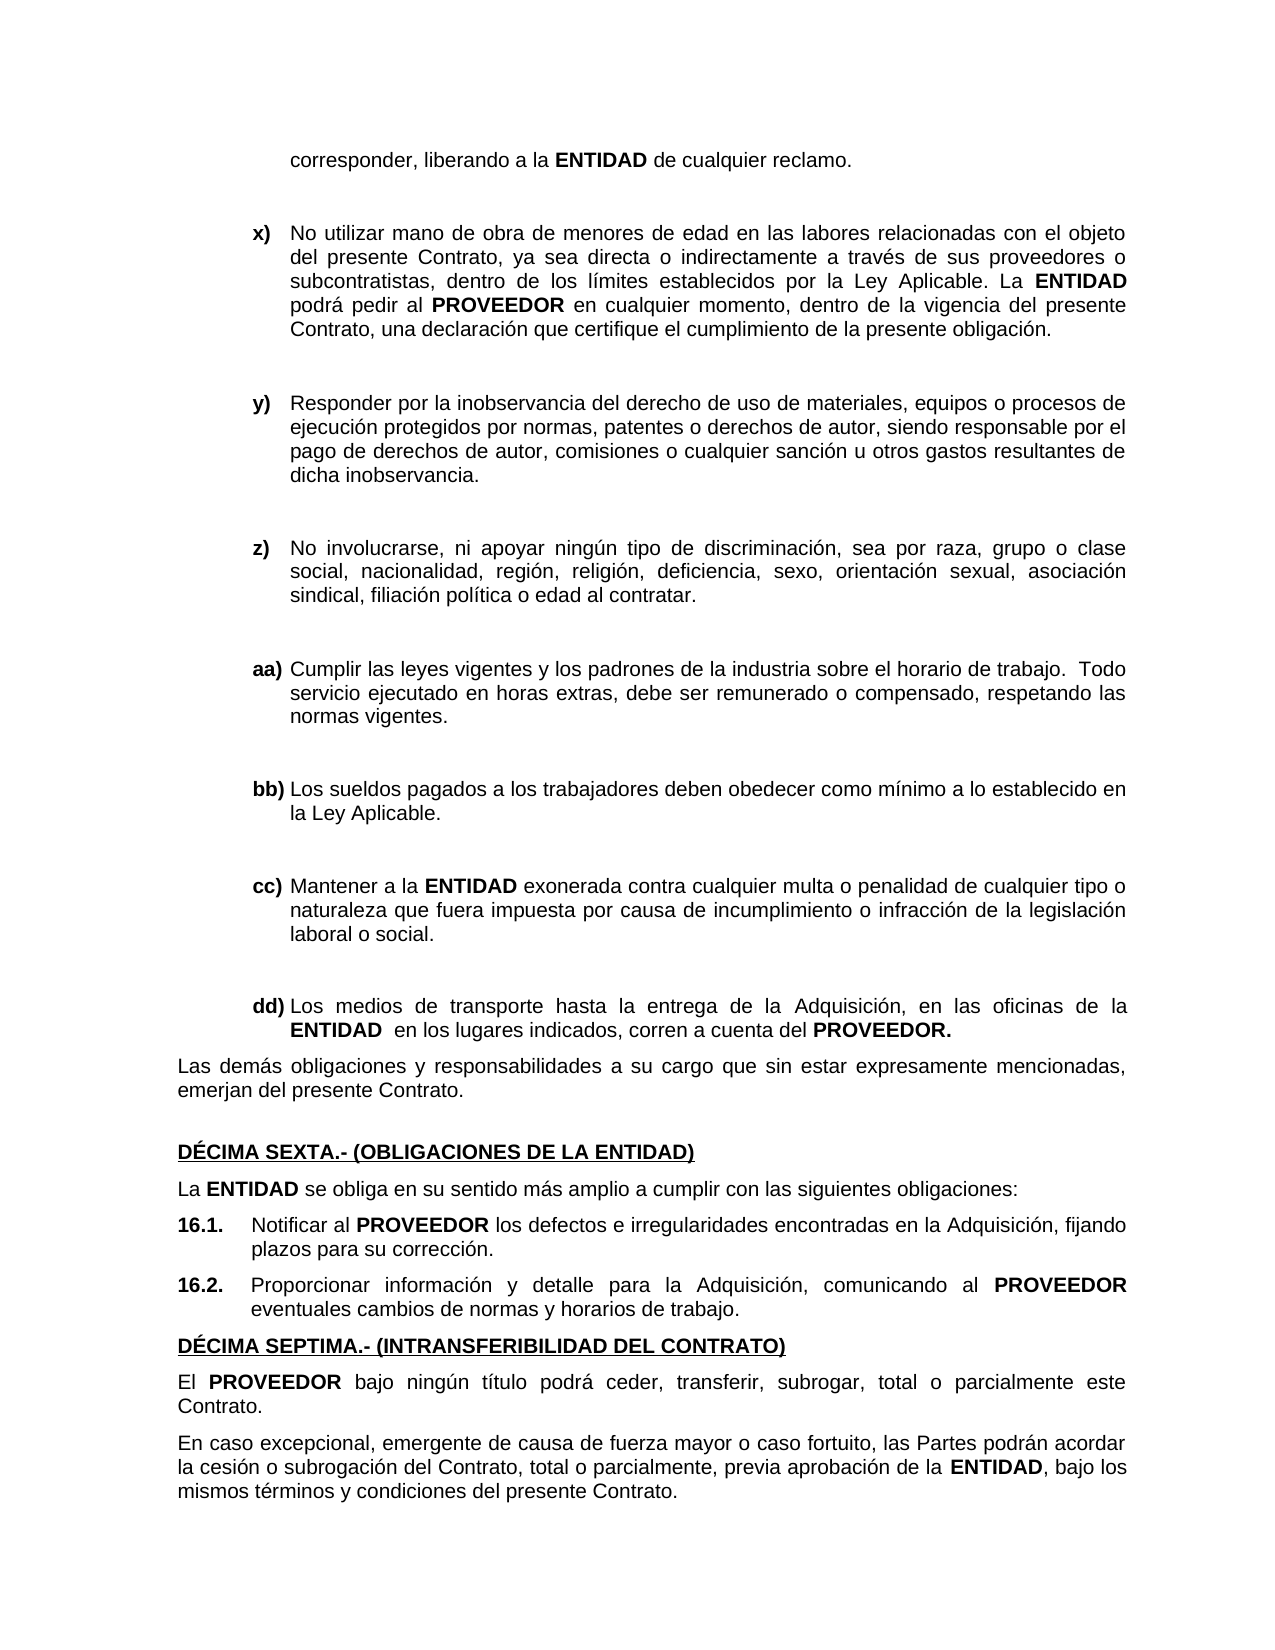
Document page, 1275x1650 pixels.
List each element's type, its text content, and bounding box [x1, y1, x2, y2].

list No involucrarse, ni apoyar ningún tipo de discriminación, sea por raza, grupo o clase social, nacionalidad, región, religión, deficiencia, sexo, orientación sexual, asociación sindical, filiación política o edad al contratar. [252, 535, 1127, 607]
list Los sueldos pagados a los trabajadores deben obedecer como mínimo a lo establecido en la Ley Aplicable. [252, 777, 1127, 825]
text La ENTIDAD se obliga en su sentido más amplio a cumplir con las siguientes obligaciones: [177, 1176, 1127, 1200]
list Los medios de transporte hasta la entrega de la Adquisición, en las oficinas de la ENTIDAD en los lugares indicados, corren a cuenta del PROVEEDOR. [252, 994, 1127, 1042]
text En caso excepcional, emergente de causa de fuerza mayor o caso fortuito, las Partes podrán acordar la cesión o subrogación del Contrato, total o parcialmente, previa aprobación de la ENTIDAD, bajo los mismos términos y condiciones del presente Contrato. [177, 1431, 1127, 1502]
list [252, 148, 1127, 172]
text Las demás obligaciones y responsabilidades a su cargo que sin estar expresamente mencionadas, emerjan del presente Contrato. [177, 1054, 1127, 1102]
text DÉCIMA SEPTIMA.- (INTRANSFERIBILIDAD DEL CONTRATO) [177, 1334, 1127, 1358]
text 16.1. Notificar al PROVEEDOR los defectos e irregularidades encontradas en la Adquisición, fijando plazos para su corrección. [177, 1213, 1127, 1261]
text El PROVEEDOR bajo ningún título podrá ceder, transferir, subrogar, total o parcialmente este Contrato. [177, 1370, 1127, 1418]
list Mantener a la ENTIDAD exonerada contra cualquier multa o penalidad de cualquier tipo o naturaleza que fuera impuesta por causa de incumplimiento o infracción de la legislación laboral o social. [252, 874, 1127, 946]
list No utilizar mano de obra de menores de edad en las labores relacionadas con el objeto del presente Contrato, ya sea directa o indirectamente a través de sus proveedores o subcontratistas, dentro de los límites establecidos por la Ley Aplicable. La ENTIDAD podrá pedir al PROVEEDOR en cualquier momento, dentro de la vigencia del presente Contrato, una declaración que certifique el cumplimiento de la presente obligación. [252, 221, 1127, 340]
text 16.2. Proporcionar información y detalle para la Adquisición, comunicando al PROVEEDOR eventuales cambios de normas y horarios de trabajo. [177, 1273, 1127, 1321]
list Cumplir las leyes vigentes y los padrones de la industria sobre el horario de trabajo. Todo servicio ejecutado en horas extras, debe ser remunerado o compensado, respetando las normas vigentes. [252, 656, 1127, 728]
text DÉCIMA SEXTA.- (OBLIGACIONES DE LA ENTIDAD) [177, 1140, 1127, 1164]
list Responder por la inobservancia del derecho de uso de materiales, equipos o procesos de ejecución protegidos por normas, patentes o derechos de autor, siendo responsable por el pago de derechos de autor, comisiones o cualquier sanción u otros gastos resultantes de dicha inobservancia. [252, 391, 1127, 486]
